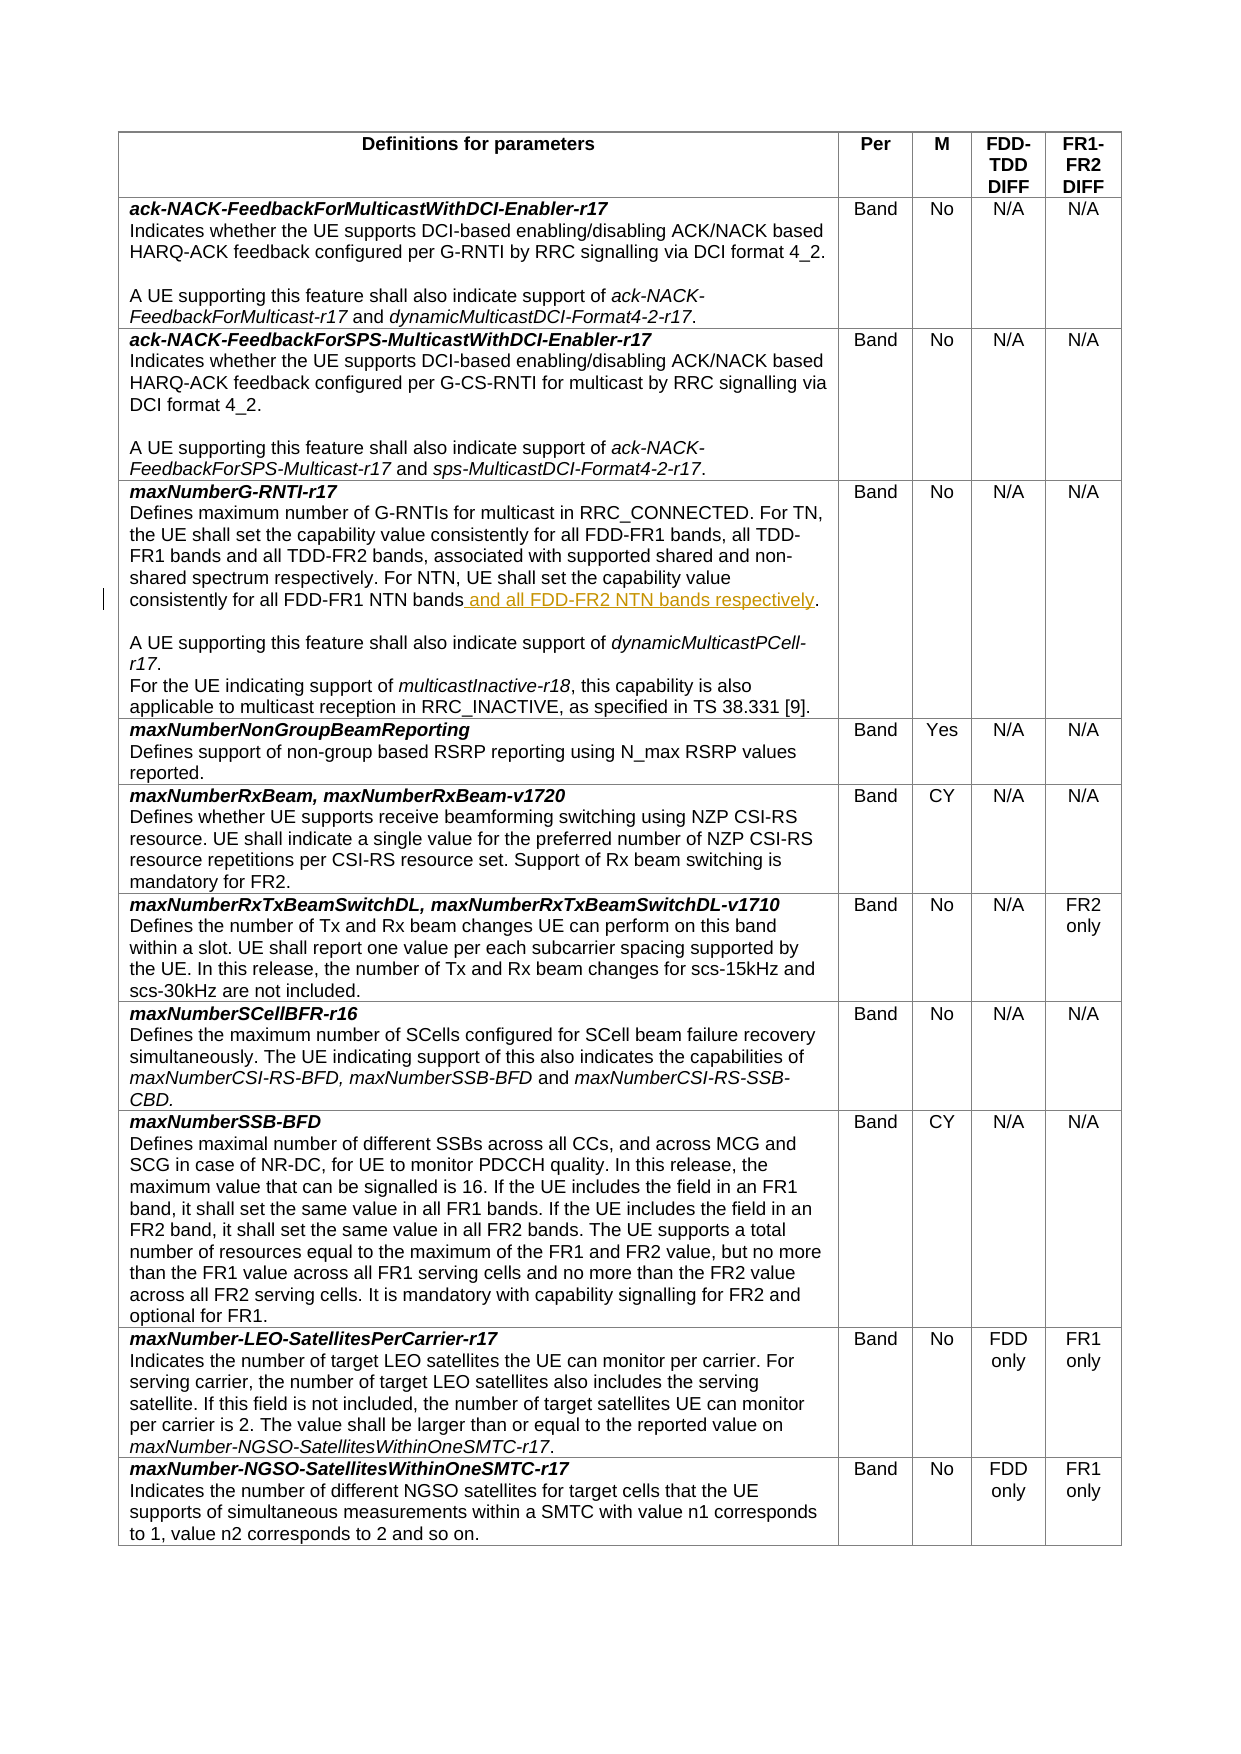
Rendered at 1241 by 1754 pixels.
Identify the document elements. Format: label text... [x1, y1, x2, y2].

table_cell Band [839, 198, 912, 328]
table_cell CY [913, 785, 971, 892]
table_cell FR2 only [1046, 894, 1121, 1001]
table_cell maxNumberNonGroupBeamReporting Defines support of non-group based RSRP reporting using N_max RSRP values reported. [119, 719, 838, 783]
table_cell maxNumber-LEO-SatellitesPerCarrier-r17 Indicates the number of target LEO satellites the UE can monitor per carrier. For serving carrier, the number of target LEO satellites also includes the serving satellite. If this field is not included, the number of target satellites UE can monitor per carrier is 2. The value shall be larger than or equal to the reported value on maxNumber-NGSO-SatellitesWithinOneSMTC-r17. [119, 1328, 838, 1457]
table_cell No [913, 1328, 971, 1457]
table_cell N/A [1046, 1002, 1121, 1110]
table_header Per [839, 133, 912, 197]
table_cell maxNumberRxTxBeamSwitchDL, maxNumberRxTxBeamSwitchDL-v1710 Defines the number of Tx and Rx beam changes UE can perform on this band within a slot. UE shall report one value per each subcarrier spacing supported by the UE. In this release, the number of Tx and Rx beam changes for scs-15kHz and scs-30kHz are not included. [119, 894, 838, 1001]
table_header FR1-FR2 DIFF [1046, 133, 1121, 197]
table_cell N/A [1046, 198, 1121, 328]
table_header FDD-TDD DIFF [972, 133, 1045, 197]
table_cell maxNumberRxBeam, maxNumberRxBeam-v1720 Defines whether UE supports receive beamforming switching using NZP CSI-RS resource. UE shall indicate a single value for the preferred number of NZP CSI-RS resource repetitions per CSI-RS resource set. Support of Rx beam switching is mandatory for FR2. [119, 785, 838, 892]
table_cell N/A [972, 1002, 1045, 1110]
table_cell maxNumber-NGSO-SatellitesWithinOneSMTC-r17 Indicates the number of different NGSO satellites for target cells that the UE supports of simultaneous measurements within a SMTC with value n1 corresponds to 1, value n2 corresponds to 2 and so on. [119, 1458, 838, 1544]
table_cell N/A [1046, 481, 1121, 718]
table_cell ack-NACK-FeedbackForMulticastWithDCI-Enabler-r17 Indicates whether the UE supports DCI-based enabling/disabling ACK/NACK based HARQ-ACK feedback configured per G-RNTI by RRC signalling via DCI format 4_2. A UE supporting this feature shall also indicate support of ack-NACK-FeedbackForMulticast-r17 and dynamicMulticastDCI-Format4-2-r17. [119, 198, 838, 328]
table_cell Band [839, 1328, 912, 1457]
table_cell Yes [913, 719, 971, 783]
table_cell No [913, 329, 971, 479]
table_cell Band [839, 1002, 912, 1110]
table_cell N/A [1046, 1111, 1121, 1327]
table_cell N/A [1046, 785, 1121, 892]
table_cell FR1 only [1046, 1328, 1121, 1457]
table_cell maxNumberSSB-BFD Defines maximal number of different SSBs across all CCs, and across MCG and SCG in case of NR-DC, for UE to monitor PDCCH quality. In this release, the maximum value that can be signalled is 16. If the UE includes the field in an FR1 band, it shall set the same value in all FR1 bands. If the UE includes the field in an FR2 band, it shall set the same value in all FR2 bands. The UE supports a total number of resources equal to the maximum of the FR1 and FR2 value, but no more than the FR1 value across all FR1 serving cells and no more than the FR2 value across all FR2 serving cells. It is mandatory with capability signalling for FR2 and optional for FR1. [119, 1111, 838, 1327]
table_cell CY [913, 1111, 971, 1327]
table_cell Band [839, 329, 912, 479]
table_cell FR1 only [1046, 1458, 1121, 1544]
table_header Definitions for parameters [119, 133, 838, 197]
table_cell Band [839, 894, 912, 1001]
table_cell maxNumberG-RNTI-r17 Defines maximum number of G-RNTIs for multicast in RRC_CONNECTED. For TN, the UE shall set the capability value consistently for all FDD-FR1 bands, all TDD-FR1 bands and all TDD-FR2 bands, associated with supported shared and non-shared spectrum respectively. For NTN, UE shall set the capability value consistently for all FDD-FR1 NTN bands. A UE supporting this feature shall also indicate support of dynamicMulticastPCell-r17. For the UE indicating support of multicastInactive-r18, this capability is also applicable to multicast reception in RRC_INACTIVE, as specified in TS 38.331 [9]. [119, 481, 838, 718]
table_cell N/A [972, 719, 1045, 783]
table_cell N/A [972, 481, 1045, 718]
table_cell No [913, 894, 971, 1001]
table_cell N/A [972, 329, 1045, 479]
table_cell FDD only [972, 1328, 1045, 1457]
table_cell FDD only [972, 1458, 1045, 1544]
table_cell N/A [972, 198, 1045, 328]
table_cell ack-NACK-FeedbackForSPS-MulticastWithDCI-Enabler-r17 Indicates whether the UE supports DCI-based enabling/disabling ACK/NACK based HARQ-ACK feedback configured per G-CS-RNTI for multicast by RRC signalling via DCI format 4_2. A UE supporting this feature shall also indicate support of ack-NACK-FeedbackForSPS-Multicast-r17 and sps-MulticastDCI-Format4-2-r17. [119, 329, 838, 479]
table_cell N/A [972, 894, 1045, 1001]
table_cell Band [839, 481, 912, 718]
table_header M [913, 133, 971, 197]
table_cell N/A [1046, 329, 1121, 479]
table_cell No [913, 481, 971, 718]
table_cell No [913, 198, 971, 328]
table_cell Band [839, 785, 912, 892]
table_cell No [913, 1002, 971, 1110]
table_cell Band [839, 1111, 912, 1327]
table_cell N/A [1046, 719, 1121, 783]
table_cell Band [839, 719, 912, 783]
table_cell No [913, 1458, 971, 1544]
table_cell N/A [972, 785, 1045, 892]
table_cell N/A [972, 1111, 1045, 1327]
table_cell Band [839, 1458, 912, 1544]
table_cell maxNumberSCellBFR-r16 Defines the maximum number of SCells configured for SCell beam failure recovery simultaneously. The UE indicating support of this also indicates the capabilities of maxNumberCSI-RS-BFD, maxNumberSSB-BFD and maxNumberCSI-RS-SSB-CBD. [119, 1002, 838, 1110]
